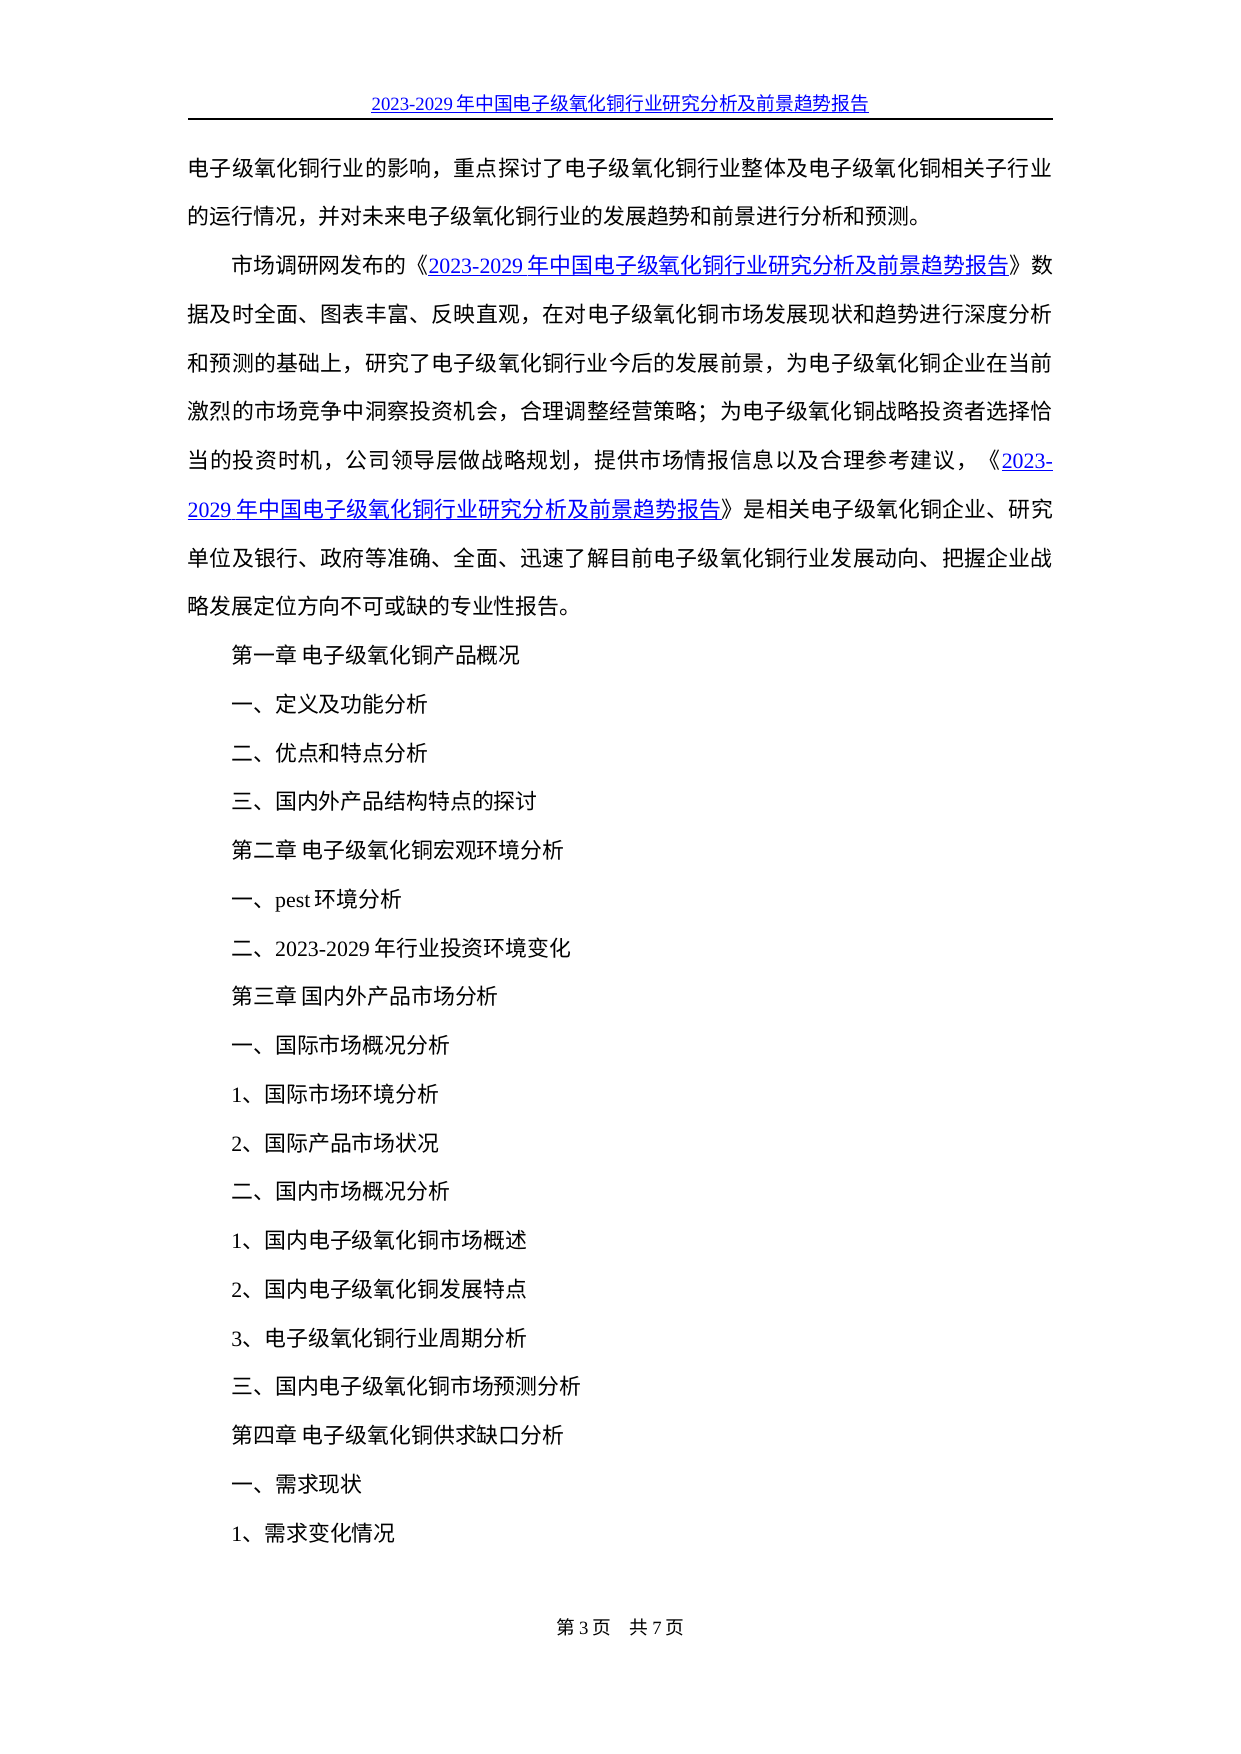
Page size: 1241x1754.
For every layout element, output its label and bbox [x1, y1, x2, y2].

text [187, 150, 1053, 1548]
